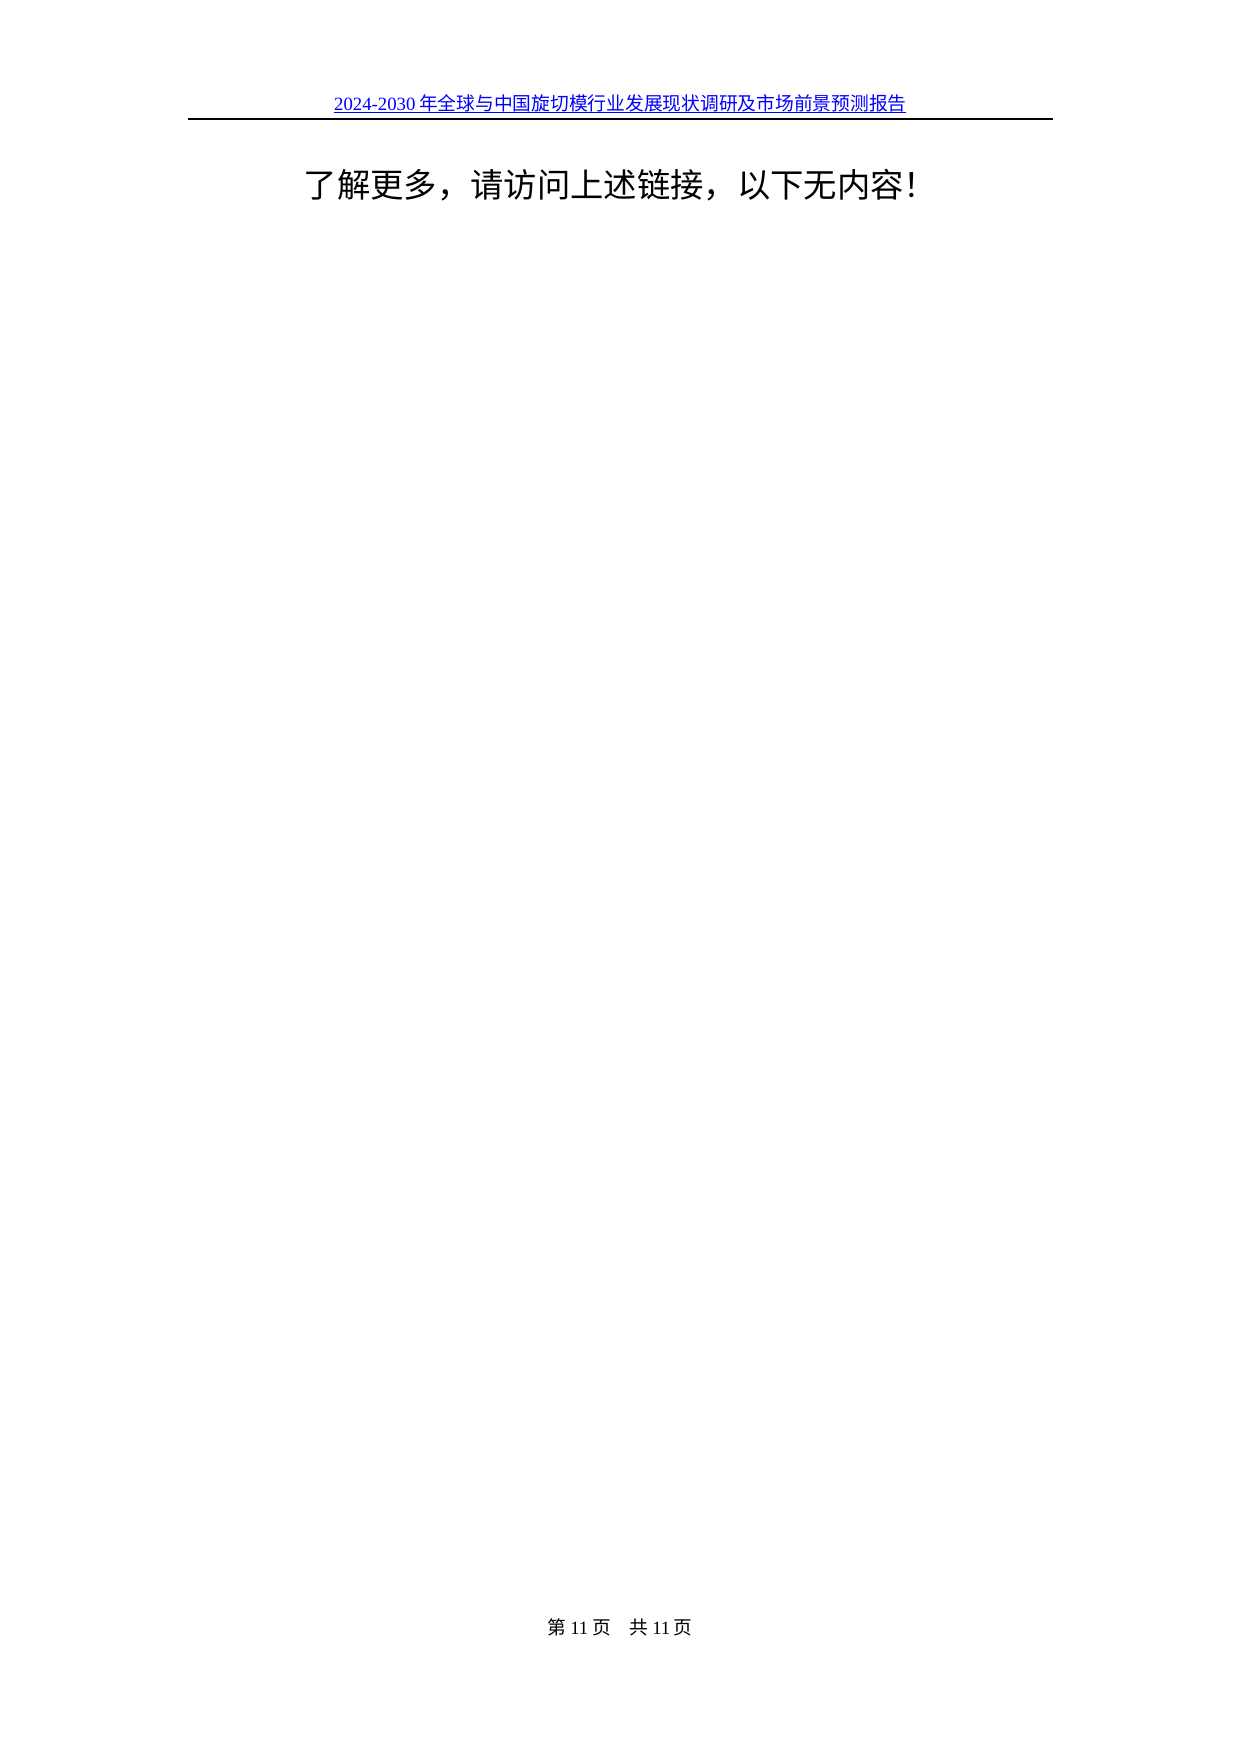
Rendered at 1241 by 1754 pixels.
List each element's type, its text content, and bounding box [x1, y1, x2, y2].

title 了解更多，请访问上述链接，以下无内容！ [187, 150, 1053, 215]
